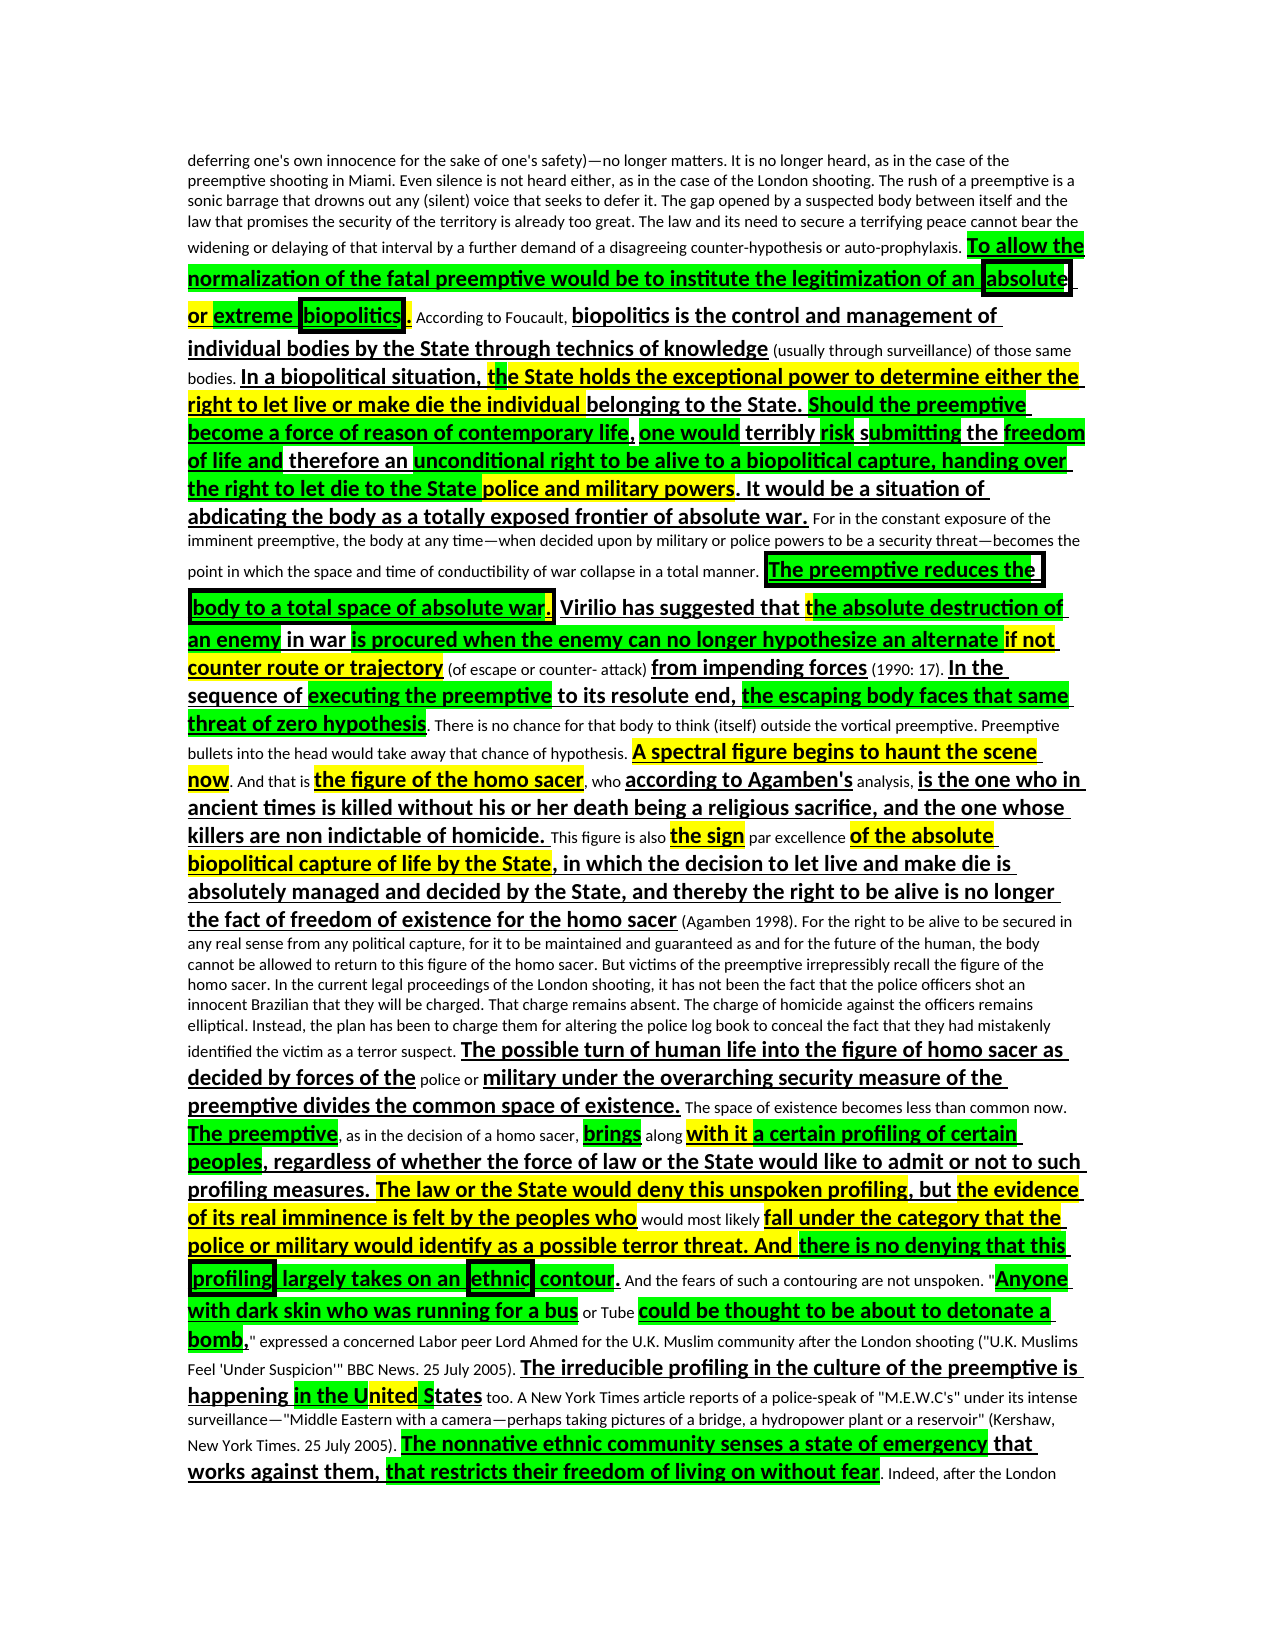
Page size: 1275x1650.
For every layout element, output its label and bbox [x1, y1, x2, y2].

text [187, 150, 1087, 1171]
text [187, 1172, 1087, 1485]
